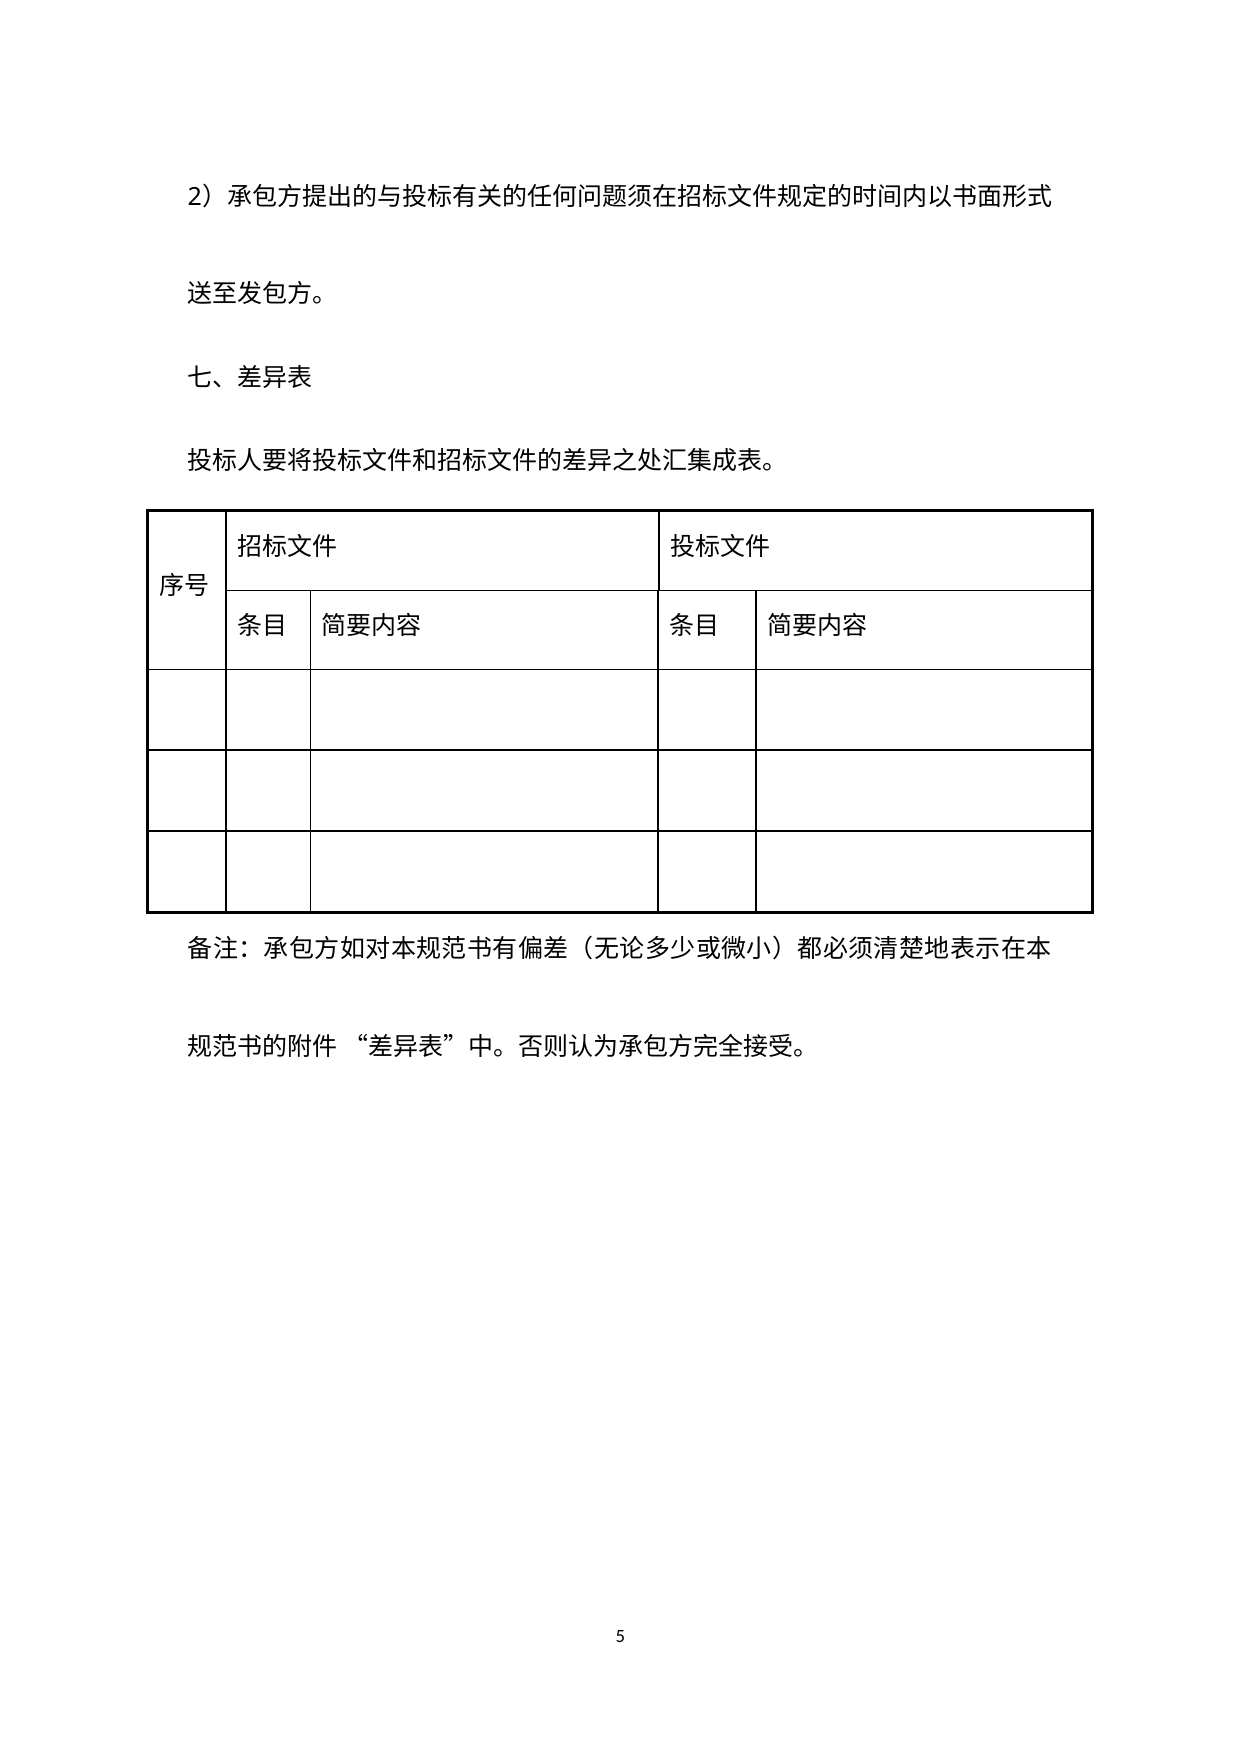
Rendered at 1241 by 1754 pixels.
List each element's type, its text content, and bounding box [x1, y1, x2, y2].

table_cell [149, 832, 225, 911]
table_cell [227, 670, 310, 749]
table_cell [659, 751, 755, 830]
table_cell [149, 670, 225, 749]
table_cell [757, 670, 1091, 749]
table_cell [311, 751, 657, 830]
table_cell 简要内容 [311, 591, 657, 668]
table_header 投标文件 [660, 512, 1091, 589]
text 七、差异表 [187, 343, 1053, 408]
table_cell [659, 832, 755, 911]
text 备注：承包方如对本规范书有偏差（无论多少或微小）都必须清楚地表示在本规范书的附件 “差异表”中。否则认为承包方完全接受。 [187, 914, 1053, 1077]
table_cell [659, 670, 755, 749]
table_cell [227, 751, 310, 830]
text 投标人要将投标文件和招标文件的差异之处汇集成表。 [187, 426, 1053, 491]
table_cell [311, 670, 657, 749]
table_header 招标文件 [227, 512, 658, 589]
table_cell 条目 [227, 591, 310, 668]
table_cell [227, 832, 310, 911]
table_cell [757, 832, 1091, 911]
table_cell [757, 751, 1091, 830]
table_cell [149, 751, 225, 830]
table_cell 条目 [659, 591, 755, 668]
table_cell [311, 832, 657, 911]
table_header 序号 [149, 512, 225, 668]
text 2）承包方提出的与投标有关的任何问题须在招标文件规定的时间内以书面形式送至发包方。 [187, 162, 1053, 324]
table_cell 简要内容 [757, 591, 1091, 668]
